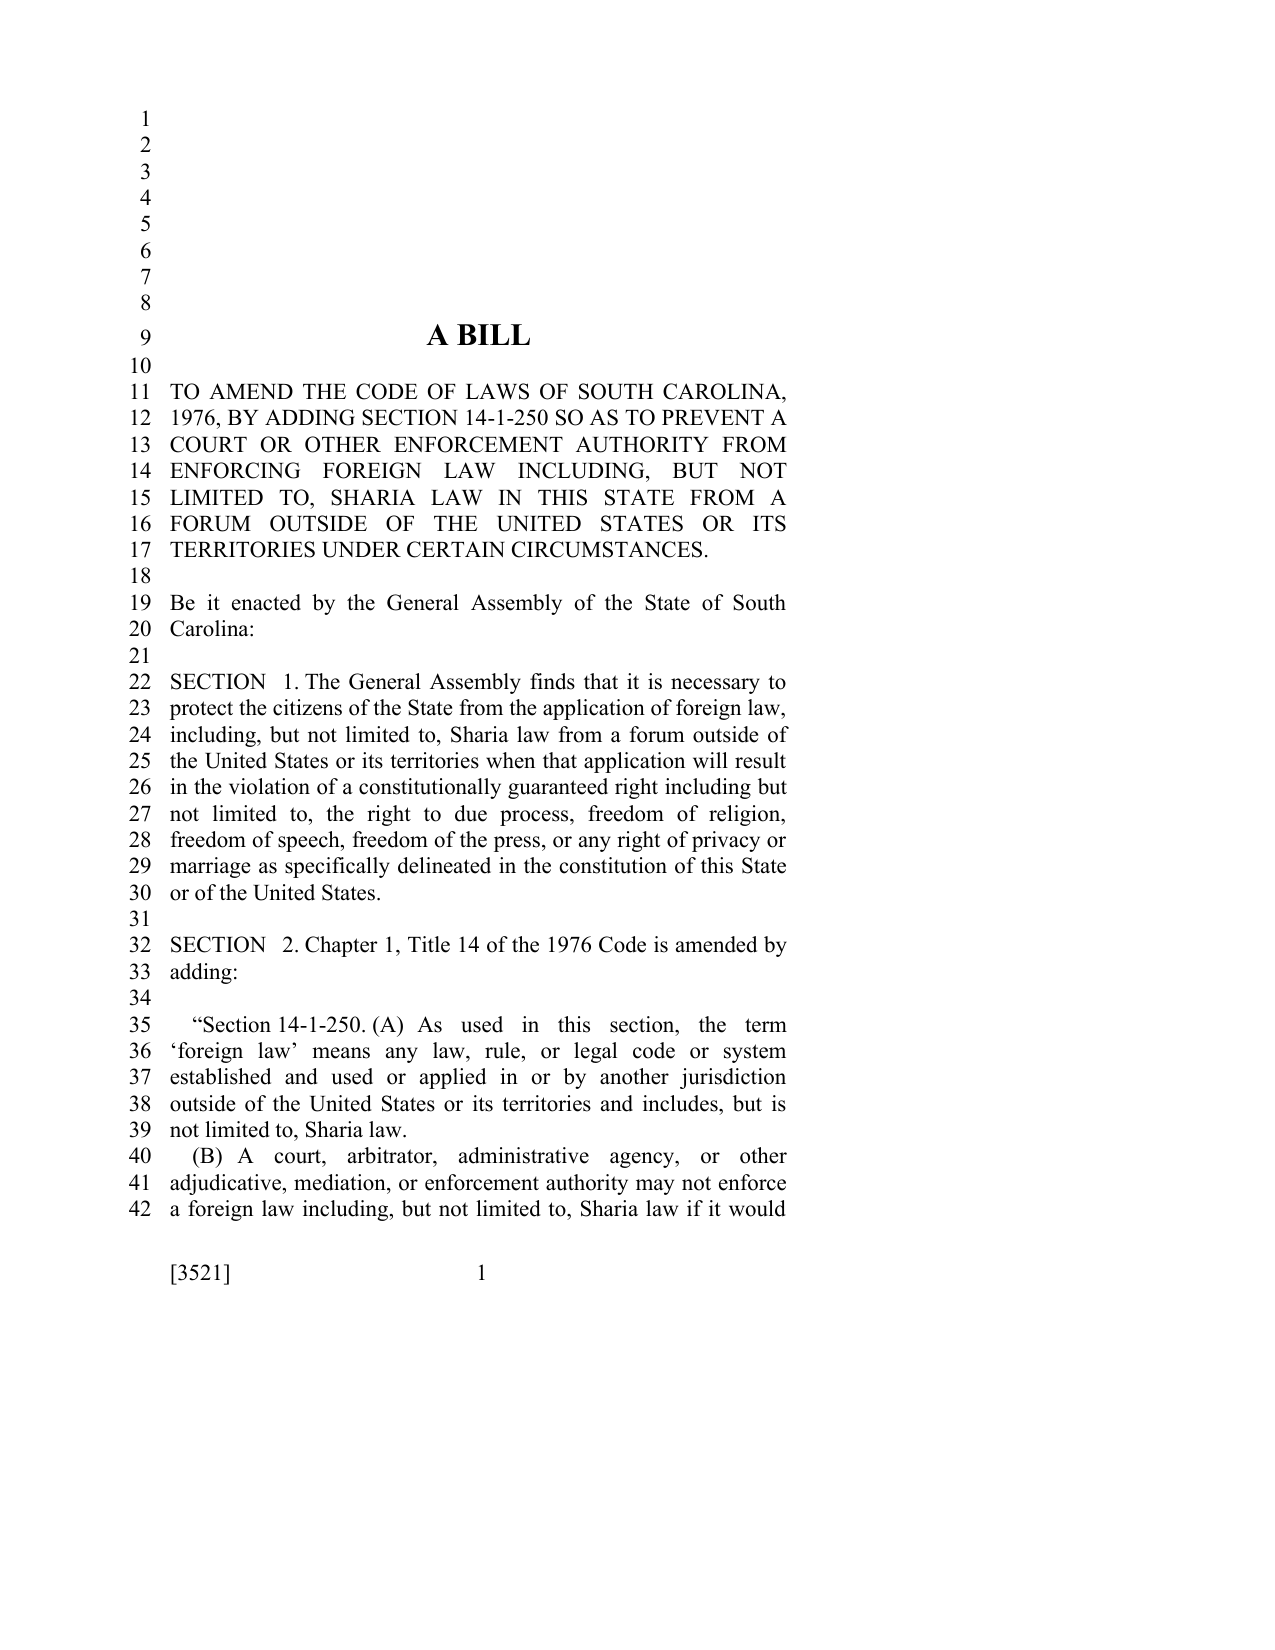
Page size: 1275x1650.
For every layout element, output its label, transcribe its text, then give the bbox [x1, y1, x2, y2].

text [169, 1142, 787, 1221]
text A BILL [169, 316, 787, 352]
text “Section 14-1-250. (A) As used in this section, the term ‘foreign law’ means any law, rule, or legal code or system established and used or applied in or by another jurisdiction outside of the United States or its territories and includes, but is not limited to, Sharia law. [169, 1011, 787, 1142]
text Be it enacted by the General Assembly of the State of South Carolina: [169, 589, 787, 642]
text TO AMEND THE CODE OF LAWS OF SOUTH CAROLINA, 1976, BY ADDING SECTION 14-1-250 SO AS TO PREVENT A COURT OR OTHER ENFORCEMENT AUTHORITY FROM ENFORCING FOREIGN LAW INCLUDING, BUT NOT LIMITED TO, SHARIA LAW IN THIS STATE FROM A FORUM OUTSIDE OF THE UNITED STATES OR ITS TERRITORIES UNDER CERTAIN CIRCUMSTANCES. [169, 378, 787, 563]
text SECTION 1. The General Assembly finds that it is necessary to protect the citizens of the State from the application of foreign law, including, but not limited to, Sharia law from a forum outside of the United States or its territories when that application will result in the violation of a constitutionally guaranteed right including but not limited to, the right to due process, freedom of religion, freedom of speech, freedom of the press, or any right of privacy or marriage as specifically delineated in the constitution of this State or of the United States. [169, 668, 787, 905]
text SECTION 2. Chapter 1, Title 14 of the 1976 Code is amended by adding: [169, 932, 787, 984]
